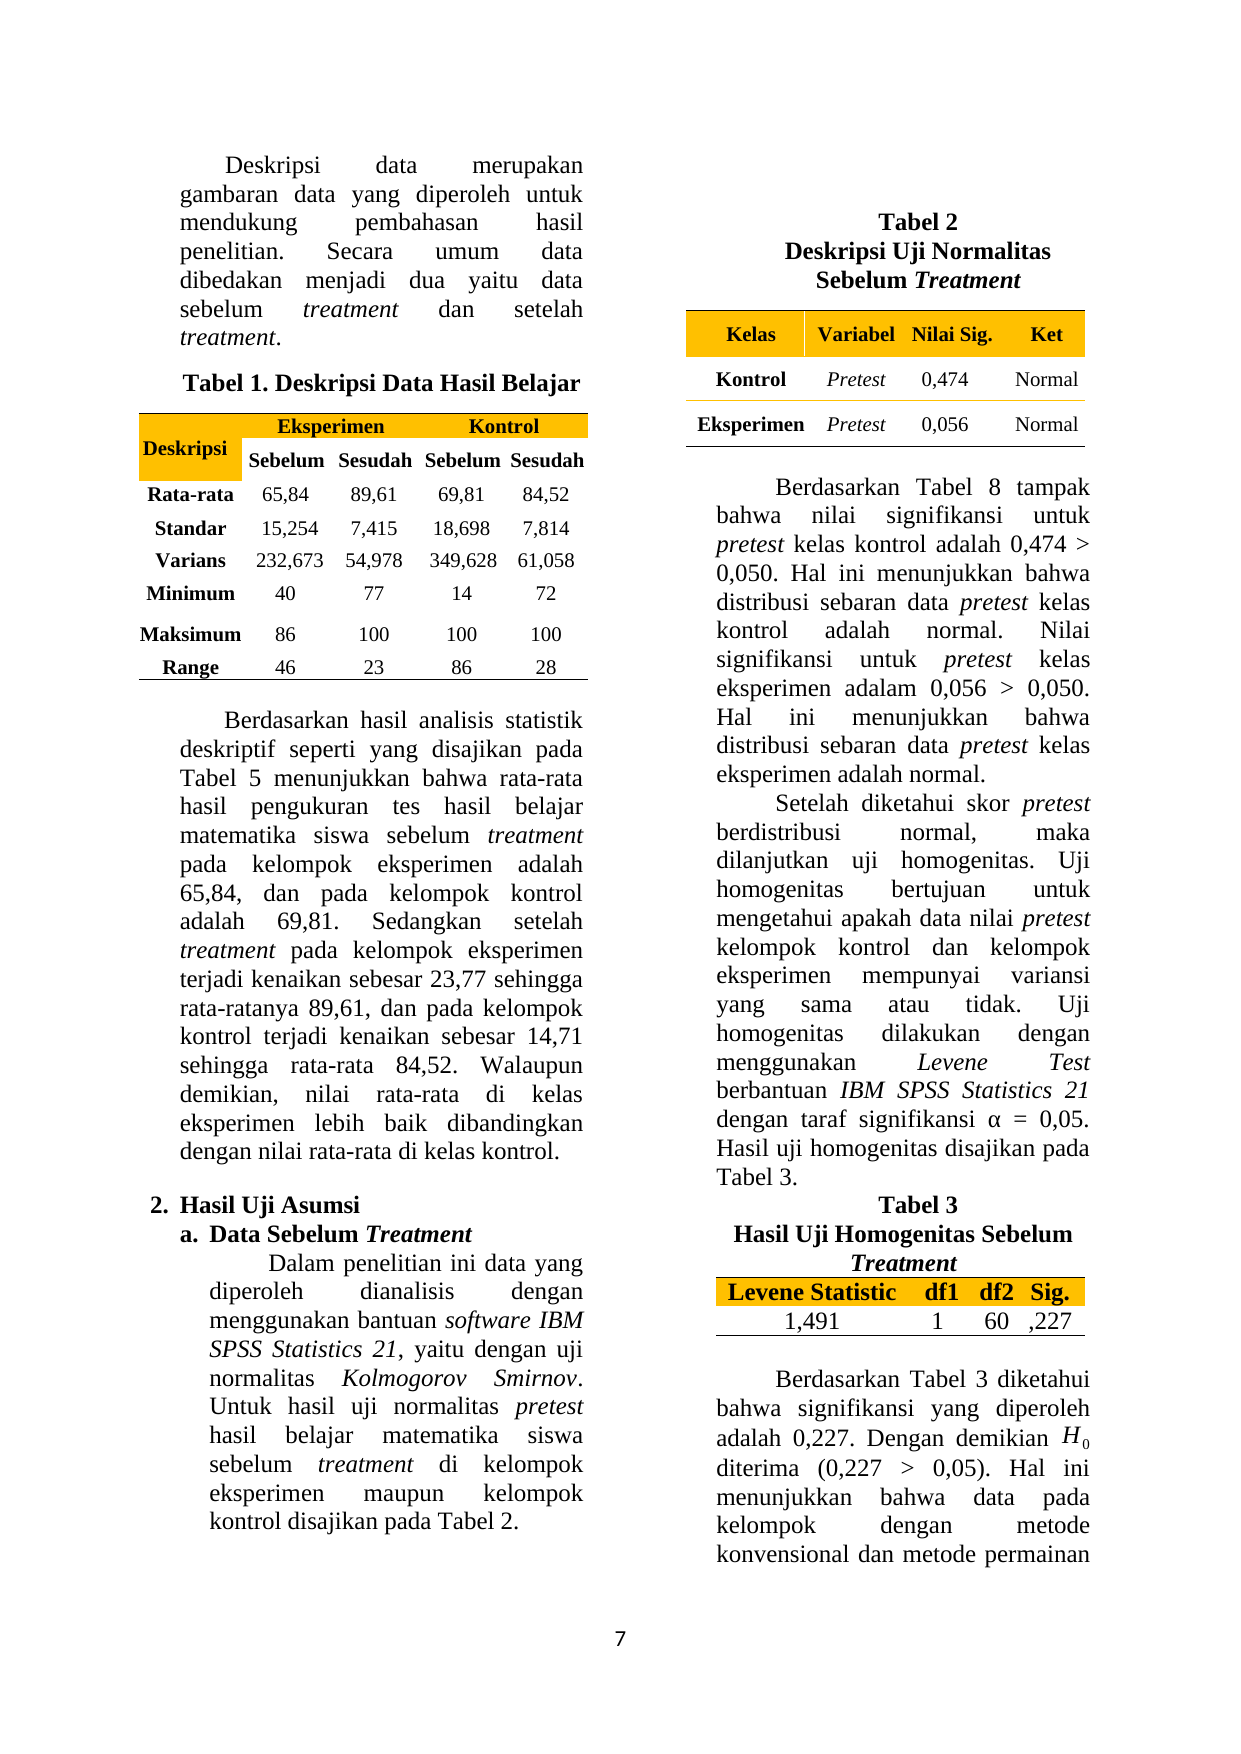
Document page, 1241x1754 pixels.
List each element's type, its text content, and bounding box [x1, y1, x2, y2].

table_cell 1 [908, 1306, 967, 1335]
table_cell 40 [242, 573, 331, 614]
table_cell 15,254 [242, 507, 331, 548]
table_cell 28 [506, 655, 588, 679]
table_header Sig. [1026, 1278, 1085, 1306]
table_cell Standar [139, 507, 242, 548]
table_cell 349,628 [419, 548, 506, 572]
table_cell Sesudah [506, 439, 588, 481]
table_cell Pretest [805, 401, 908, 446]
table_cell 77 [331, 573, 419, 614]
list Deskripsi Uji Normalitas Sebelum Treatment [746, 236, 1090, 294]
table_cell 0,056 [908, 401, 997, 446]
table_cell 100 [419, 614, 506, 655]
table_header Nilai Sig. [908, 311, 997, 356]
table_cell 232,673 [242, 548, 331, 572]
table_cell Range [139, 655, 242, 679]
table_cell 0,474 [908, 357, 997, 400]
table_header Kontrol [419, 414, 588, 438]
table_cell Kontrol [686, 357, 804, 400]
table_header Variabel [805, 311, 908, 356]
table_cell 65,84 [242, 481, 331, 507]
table_cell 86 [242, 614, 331, 655]
table_header Levene Statistic [716, 1278, 908, 1306]
text Berdasarkan hasil analisis statistik deskriptif seperti yang disajikan pada Tabel 5 menunjukkan bahwa rata-rata hasil pengukuran tes hasil belajar matematika siswa sebelum treatment pada kelompok eksperimen adalah 65,84, dan pada kelompok kontrol adalah 69,81. Sedangkan setelah treatment pada kelompok eksperimen terjadi kenaikan sebesar 23,77 sehingga rata-ratanya 89,61, dan pada kelompok kontrol terjadi kenaikan sebesar 14,71 sehingga rata-rata 84,52. Walaupun demikian, nilai rata-rata di kelas eksperimen lebih baik dibandingkan dengan nilai rata-rata di kelas kontrol. [179, 705, 583, 1165]
table_cell 14 [419, 573, 506, 614]
table_header df2 [967, 1278, 1026, 1306]
table_cell Pretest [805, 357, 908, 400]
table_cell 60 [967, 1306, 1026, 1335]
table_header Eksperimen [242, 414, 419, 438]
table_cell 18,698 [419, 507, 506, 548]
table_cell 7,814 [506, 507, 588, 548]
list Setelah diketahui skor pretest berdistribusi normal, maka dilanjutkan uji homogenitas. Uji homogenitas bertujuan untuk mengetahui apakah data nilai pretest kelompok kontrol dan kelompok eksperimen mempunyai variansi yang sama atau tidak. Uji homogenitas dilakukan dengan menggunakan Levene Test berbantuan IBM SPSS Statistics 21 dengan taraf signifikansi α = 0,05. Hasil uji homogenitas disajikan pada Tabel 3. [716, 788, 1090, 1191]
table_cell 100 [331, 614, 419, 655]
table_cell Sebelum [419, 439, 506, 481]
table_cell 61,058 [506, 548, 588, 572]
list Hasil Uji Asumsi [150, 1190, 583, 1219]
table_cell 69,81 [419, 481, 506, 507]
table_cell Normal [997, 401, 1085, 446]
table_cell ,227 [1026, 1306, 1085, 1335]
table_cell 23 [331, 655, 419, 679]
list Tabel 2 [746, 207, 1090, 236]
table_cell Maksimum [139, 614, 242, 655]
table_cell 72 [506, 573, 588, 614]
table_cell 86 [419, 655, 506, 679]
table_header df1 [908, 1278, 967, 1306]
table_cell 1,491 [716, 1306, 908, 1335]
list Data Sebelum Treatment [179, 1219, 583, 1248]
table_cell Minimum [139, 573, 242, 614]
table_cell 46 [242, 655, 331, 679]
table_cell Sesudah [331, 439, 419, 481]
text Tabel 1. Deskripsi Data Hasil Belajar [179, 368, 583, 397]
list Dalam penelitian ini data yang diperoleh dianalisis dengan menggunakan bantuan software IBM SPSS Statistics 21, yaitu dengan uji normalitas Kolmogorov Smirnov. Untuk hasil uji normalitas pretest hasil belajar matematika siswa sebelum treatment di kelompok eksperimen maupun kelompok kontrol disajikan pada Tabel 2. [209, 1248, 583, 1535]
table_header Ket [997, 311, 1085, 356]
list Deskripsi data merupakan gambaran data yang diperoleh untuk mendukung pembahasan hasil penelitian. Secara umum data dibedakan menjadi dua yaitu data sebelum treatment dan setelah treatment. [179, 150, 583, 351]
table_cell 54,978 [331, 548, 419, 572]
list Tabel 3 [746, 1191, 1090, 1219]
table_cell 7,415 [331, 507, 419, 548]
table_cell Normal [997, 357, 1085, 400]
table_cell Rata-rata [139, 481, 242, 507]
table_cell 100 [506, 614, 588, 655]
table_cell 84,52 [506, 481, 588, 507]
table_cell Varians [139, 548, 242, 572]
list Hasil Uji Homogenitas Sebelum Treatment [716, 1219, 1090, 1277]
table_cell Sebelum [242, 439, 331, 481]
list Berdasarkan Tabel 8 tampak bahwa nilai signifikansi untuk pretest kelas kontrol adalah 0,474 > 0,050. Hal ini menunjukkan bahwa distribusi sebaran data pretest kelas kontrol adalah normal. Nilai signifikansi untuk pretest kelas eksperimen adalam 0,056 > 0,050. Hal ini menunjukkan bahwa distribusi sebaran data pretest kelas eksperimen adalah normal. [716, 472, 1090, 788]
table_header Kelas [686, 311, 804, 356]
table_cell Eksperimen [686, 401, 804, 446]
table_cell 89,61 [331, 481, 419, 507]
table_header Deskripsi [139, 414, 242, 481]
